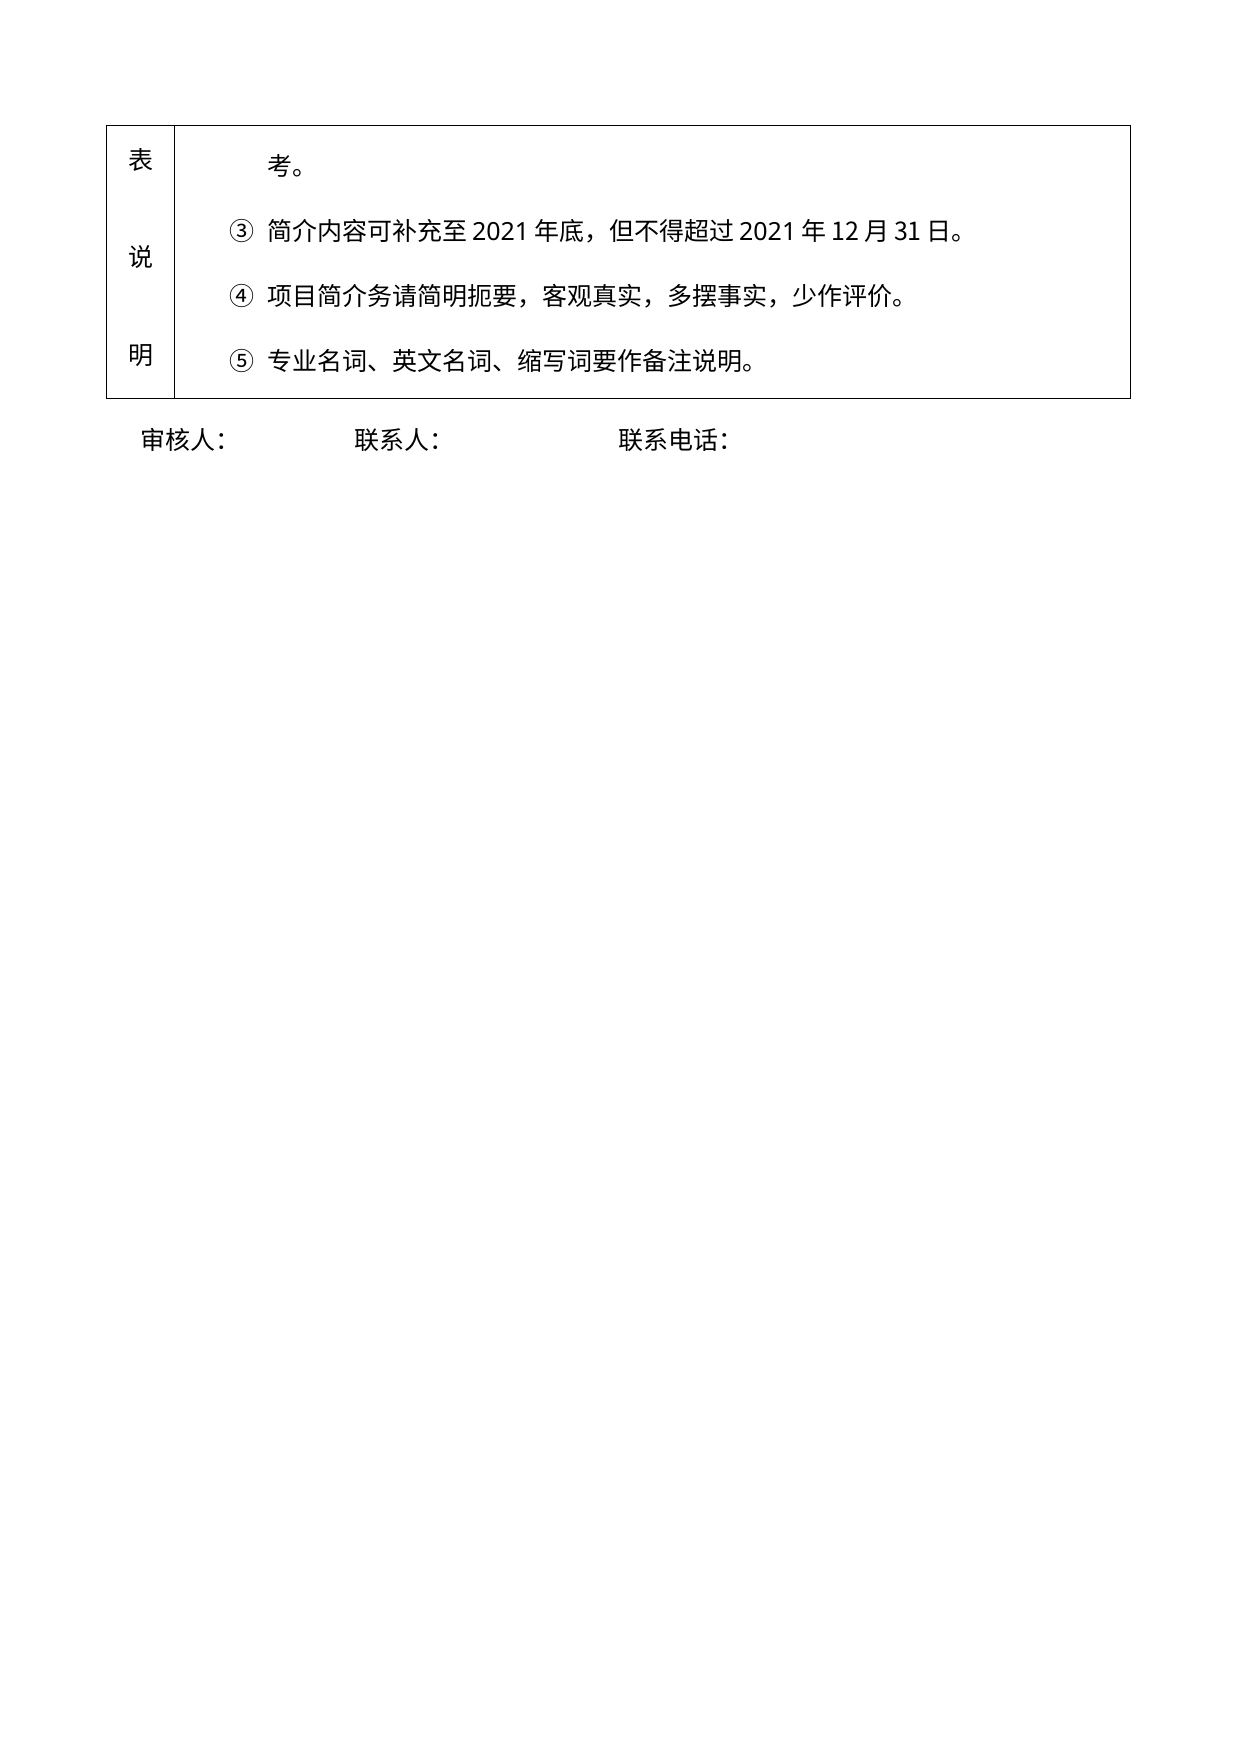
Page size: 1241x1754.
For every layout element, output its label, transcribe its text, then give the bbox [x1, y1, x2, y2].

text 审核人： 联系人： 联系电话： [118, 406, 1122, 471]
table_cell 填表说明 [107, 126, 174, 398]
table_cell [175, 126, 1130, 398]
